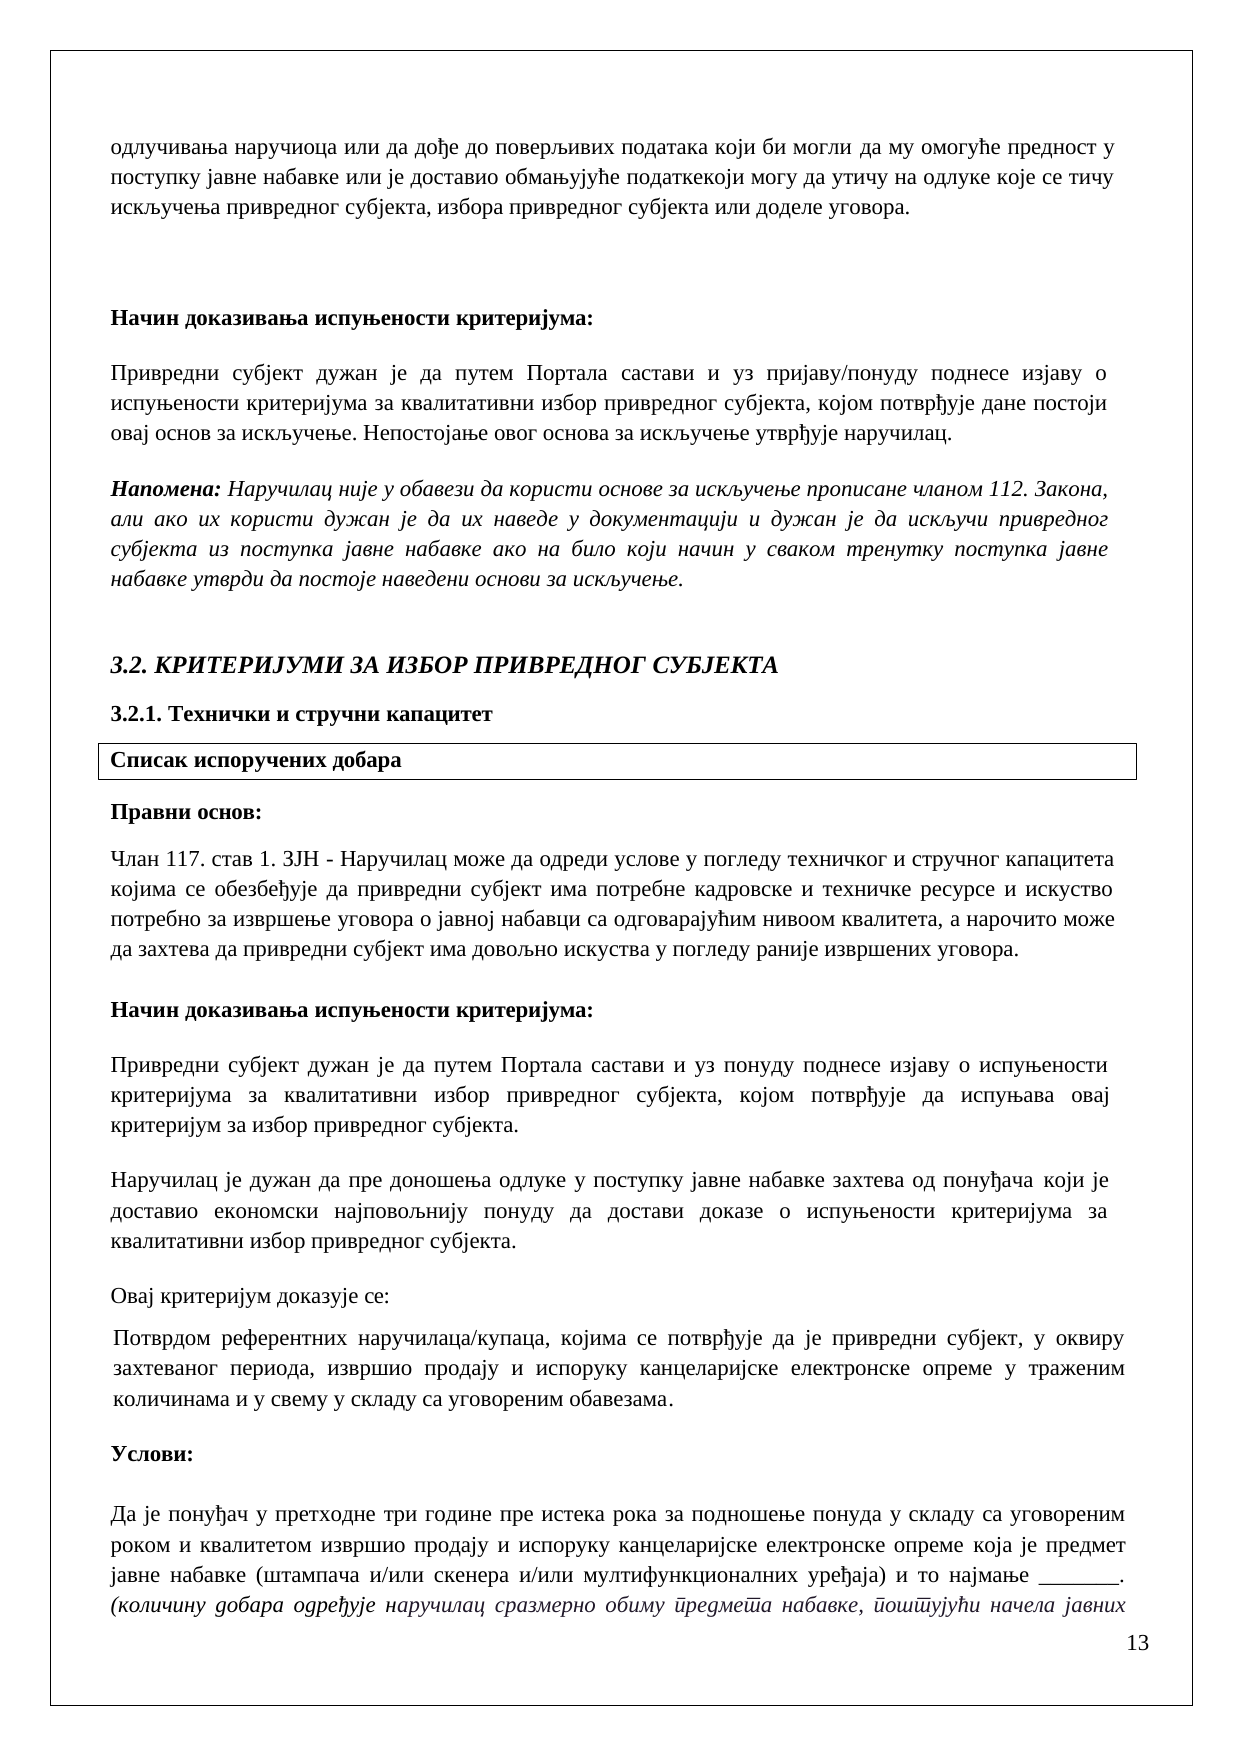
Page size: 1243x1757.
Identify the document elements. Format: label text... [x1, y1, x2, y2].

text Овај критеријум доказује се: [110, 1282, 1149, 1308]
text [110, 1500, 1127, 1617]
subtitle Начин доказивања испуњености критеријума: [110, 996, 1149, 1022]
text Напомена: Наручилац није у обавези да користи основе за искључење прописане чланом 112. Закона, али ако их користи дужан је да их наведе у документацији и дужан је да искључи привредног субјекта из поступка јавне набавке ако на било који начин у сваком тренутку поступка јавне набавке утврди да постоје наведени основи за искључење. [110, 474, 1109, 592]
subtitle Начин доказивања испуњености критеријума: [110, 304, 1149, 330]
text Привредни субјект дужан је да путем Портала састави и уз понуду поднесе изјаву о испуњености критеријума за квалитативни избор привредног субјекта, којом потврђује да испуњава овај критеријум за избор привредног субјекта. [110, 1051, 1110, 1137]
subtitle Услови: [110, 1440, 1149, 1466]
subtitle КРИТЕРИЈУМИ ЗА ИЗБОР ПРИВРЕДНОГ СУБЈЕКТА [110, 650, 1149, 679]
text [110, 133, 1115, 220]
text Члан 117. став 1. ЗЈН - Наручилац може да одреди услове у погледу техничког и стручног капацитета којима се обезбеђује да привредни субјект има потребне кадровске и техничке ресурсе и искуство потребно за извршење уговора о јавној набавци са одговарајућим нивоом квалитета, а нарочито може да захтева да привредни субјект има довољно искуства у погледу раније извршених уговора. [110, 844, 1115, 962]
text Правни основ: [110, 755, 1149, 824]
subtitle Технички и стручни капацитет [110, 700, 1149, 727]
text Наручилац је дужан да пре доношења одлуке у поступку јавне набавке захтева од понуђача који је доставио економски најповољнију понуду да достави доказе о испуњености критеријума за квалитативни избор привредног субјекта. [110, 1166, 1109, 1253]
text Потврдом референтних наручилаца/купаца, којима се потврђује да је привредни субјект, у оквиру захтеваног периода, извршио продају и испоруку канцеларијске електронске опреме у траженим количинама и у свему у складу са уговореним обавезама. [113, 1324, 1127, 1411]
